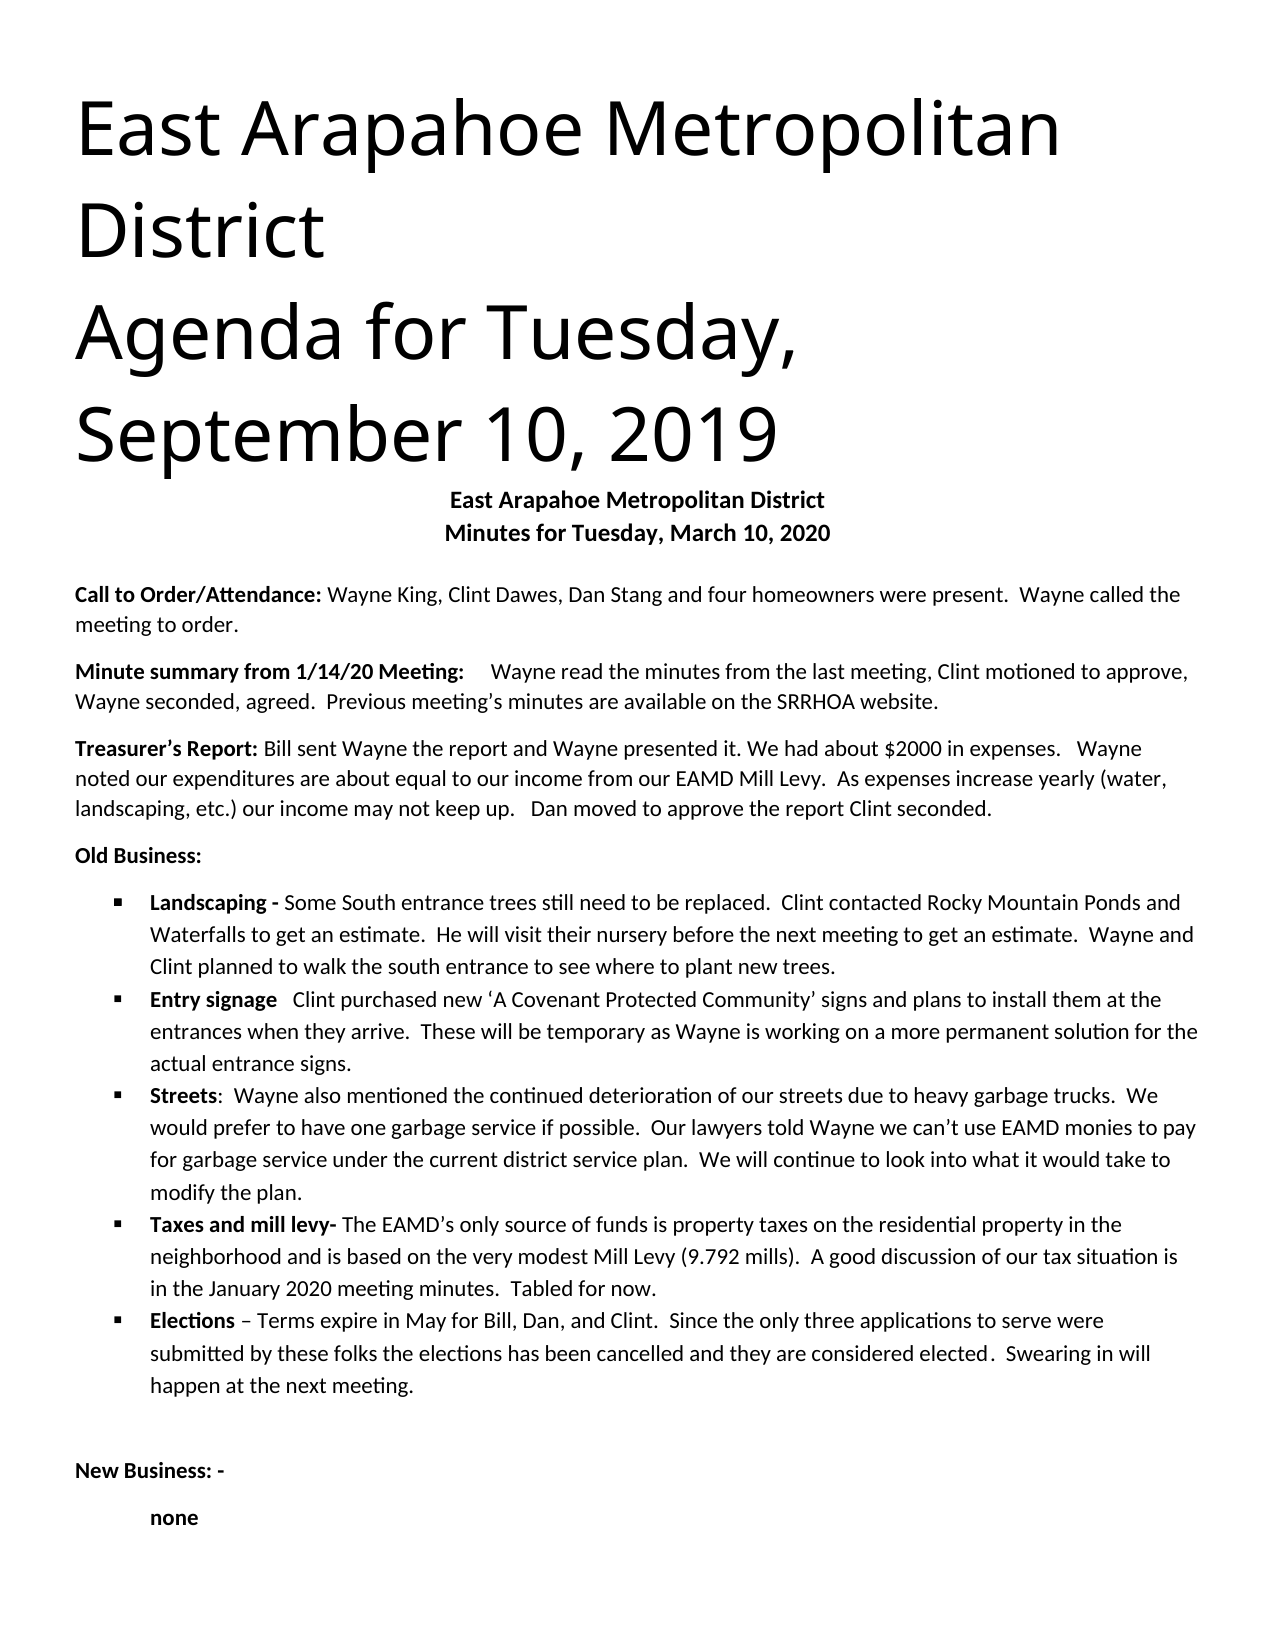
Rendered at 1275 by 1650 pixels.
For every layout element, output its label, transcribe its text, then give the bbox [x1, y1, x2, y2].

text Agenda for Tuesday, September 10, 2019 [75, 279, 1200, 484]
list Entry signage Clint purchased new ‘A Covenant Protected Community’ signs and plans to install them at the entrances when they arrive. These will be temporary as Wayne is working on a more permanent solution for the actual entrance signs. [112, 985, 1200, 1077]
list Taxes and mill levy- The EAMD’s only source of funds is property taxes on the residential property in the neighborhood and is based on the very modest Mill Levy (9.792 mills). A good discussion of our tax situation is in the January 2020 meeting minutes. Tabled for now. [112, 1210, 1200, 1302]
text Minutes for Tuesday, March 10, 2020 [75, 517, 1200, 547]
list Streets: Wayne also mentioned the continued deterioration of our streets due to heavy garbage trucks. We would prefer to have one garbage service if possible. Our lawyers told Wayne we can’t use EAMD monies to pay for garbage service under the current district service plan. We will continue to look into what it would take to modify the plan. [112, 1081, 1200, 1206]
list Landscaping - Some South entrance trees still need to be replaced. Clint contacted Rocky Mountain Ponds and Waterfalls to get an estimate. He will visit their nursery before the next meeting to get an estimate. Wayne and Clint planned to walk the south entrance to see where to plant new trees. [112, 888, 1200, 981]
text Old Business: [75, 841, 1200, 869]
text Minute summary from 1/14/20 Meeting: Wayne read the minutes from the last meeting, Clint motioned to approve, Wayne seconded, agreed. Previous meeting’s minutes are available on the SRRHOA website. [75, 657, 1200, 715]
text Treasurer’s Report: Bill sent Wayne the report and Wayne presented it. We had about $2000 in expenses. Wayne noted our expenditures are about equal to our income from our EAMD Mill Levy. As expenses increase yearly (water, landscaping, etc.) our income may not keep up. Dan moved to approve the report Clint seconded. [75, 734, 1200, 822]
text East Arapahoe Metropolitan District [75, 484, 1200, 514]
text East Arapahoe Metropolitan District [75, 75, 1200, 279]
list Elections – Terms expire in May for Bill, Dan, and Clint. Since the only three applications to serve were submitted by these folks the elections has been cancelled and they are considered elected. Swearing in will happen at the next meeting. [112, 1307, 1200, 1399]
list none [150, 1503, 1200, 1531]
text Call to Order/Attendance: Wayne King, Clint Dawes, Dan Stang and four homeowners were present. Wayne called the meeting to order. [75, 580, 1200, 638]
text New Business: - [75, 1456, 1200, 1484]
